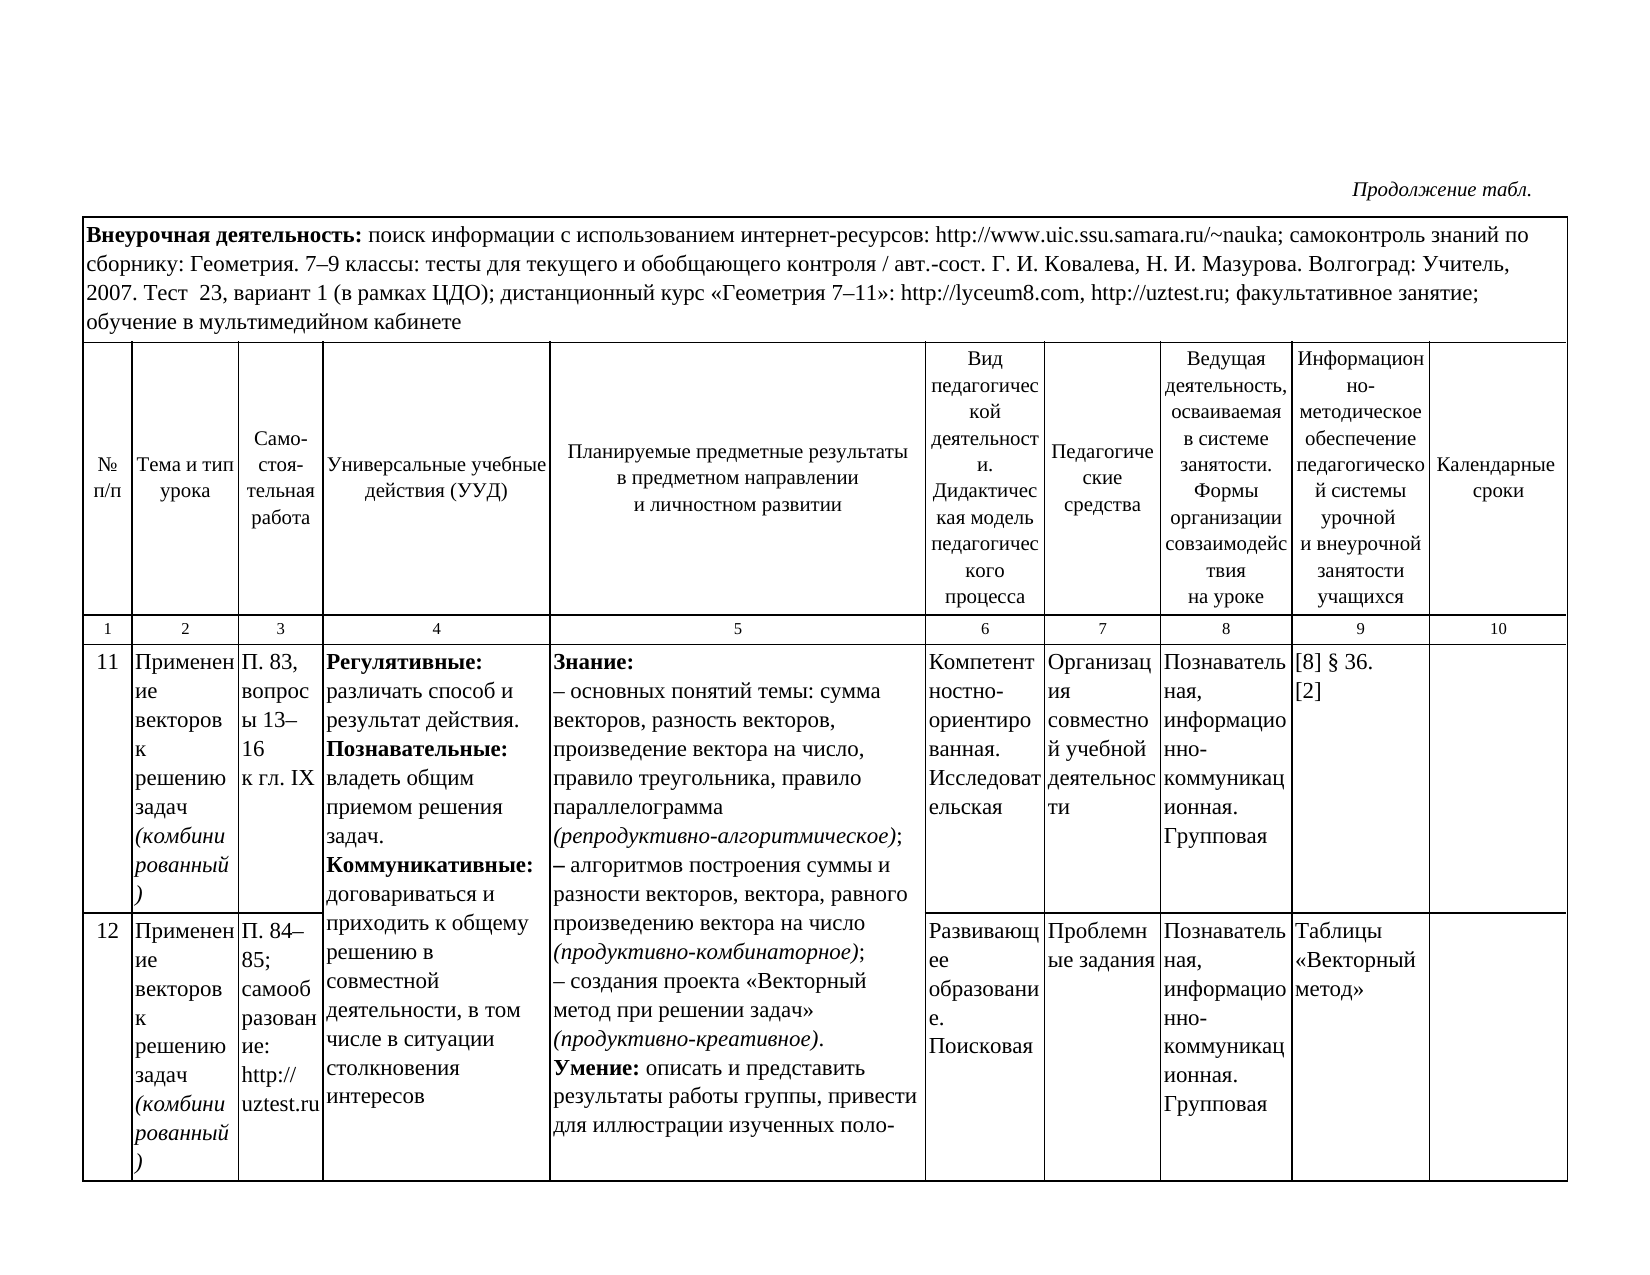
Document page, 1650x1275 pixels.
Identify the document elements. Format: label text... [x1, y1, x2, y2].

table_cell 4 [324, 616, 549, 643]
table_cell Таблицы «Векторный метод» [1293, 914, 1429, 1180]
table_cell Регулятивные: различать способ и результат действия. Познавательные: владеть общим приемом решения задач. Коммуникативные: договариваться и приходить к общему решению в совместной деятельности, в том числе в ситуации столкновения интересов [324, 645, 549, 1180]
text Продолжение табл. [118, 177, 1532, 201]
table_cell [8] § 36. [2] [1293, 645, 1429, 912]
table_cell Развивающее образование. Поисковая [926, 914, 1044, 1180]
table_cell П. 83, вопросы 13–16 к гл. IX [239, 645, 322, 912]
table_cell Познавательная, информационно-коммуникационная. Групповая [1161, 645, 1291, 912]
table_cell П. 84– 85; самообразование: http:// uztest.ru [239, 914, 322, 1180]
table_cell Знание: – основных понятий темы: сумма векторов, разность векторов, произведение вектора на число, правило треугольника, правило параллелограмма (репродуктивно-алгоритмическое); – алгоритмов построения суммы и разности векторов, вектора, равного произведению вектора на число (продуктивно-комбинаторное); – создания проекта «Векторный метод при решении задач» (продуктивно-креативное). Умение: описать и представить результаты работы группы, привести для иллюстрации изученных поло- [551, 645, 925, 1180]
table_cell Календарные сроки [1430, 341, 1567, 614]
table_cell Вид педагогической деятельности. Дидактическая модель педагогического процесса [926, 343, 1044, 614]
table_cell 5 [551, 616, 925, 643]
table_cell [1430, 912, 1567, 1180]
table_cell 12 [84, 914, 131, 1180]
table_cell 1 [84, 616, 131, 643]
table_cell Компетентностно-ориентированная. Исследовательская [926, 645, 1044, 912]
table_cell Познавательная, информационно-коммуникационная. Групповая [1161, 914, 1291, 1180]
table_cell 9 [1293, 616, 1429, 643]
table_cell Применение векторов к решению задач (комбинированный) [133, 645, 238, 912]
table_cell Ведущая деятельность, осваиваемая в системе занятости. Формы организации совзаимодействия на уроке [1161, 343, 1291, 614]
table_cell Проблемные задания [1045, 914, 1160, 1180]
table_cell 8 [1161, 616, 1291, 643]
table_header Внеурочная деятельность: поиск информации с использованием интернет-ресурсов: http://www.uic.ssu.samara.ru/~nauka; самоконтроль знаний по сборнику: Геометрия. 7–9 классы: тесты для текущего и обобщающего контроля / авт.-сост. Г. И. Ковалева, Н. И. Мазурова. Волгоград: Учитель, 2007. Тест 23, вариант 1 (в рамках ЦДО); дистанционный курс «Геометрия 7–11»: http://lyceum8.com, http://uztest.ru; факультативное занятие; обучение в мультимедийном кабинете [84, 218, 1567, 341]
table_cell Применение векторов к решению задач (комбинированный) [133, 914, 238, 1180]
table_cell Само- стоя- тельная работа [239, 343, 322, 614]
table_cell Планируемые предметные результаты в предметном направлении и личностном развитии [551, 343, 925, 614]
table_cell Информационно-методическое обеспечение педагогической системы урочной и внеурочной занятости учащихся [1293, 343, 1429, 614]
table_cell № п/п [84, 343, 131, 614]
table_cell Универсальные учебные действия (УУД) [324, 343, 549, 614]
table_cell 10 [1430, 614, 1567, 643]
table_cell Педагогические средства [1045, 343, 1160, 614]
table_cell 3 [239, 616, 322, 643]
table_cell 2 [133, 616, 238, 643]
table_cell 11 [84, 645, 131, 912]
table_cell Организация совместной учебной деятельности [1045, 645, 1160, 912]
table_cell [1430, 644, 1567, 912]
table_cell 6 [926, 616, 1044, 643]
table_cell Тема и тип урока [133, 343, 238, 614]
table_cell 7 [1045, 616, 1160, 643]
